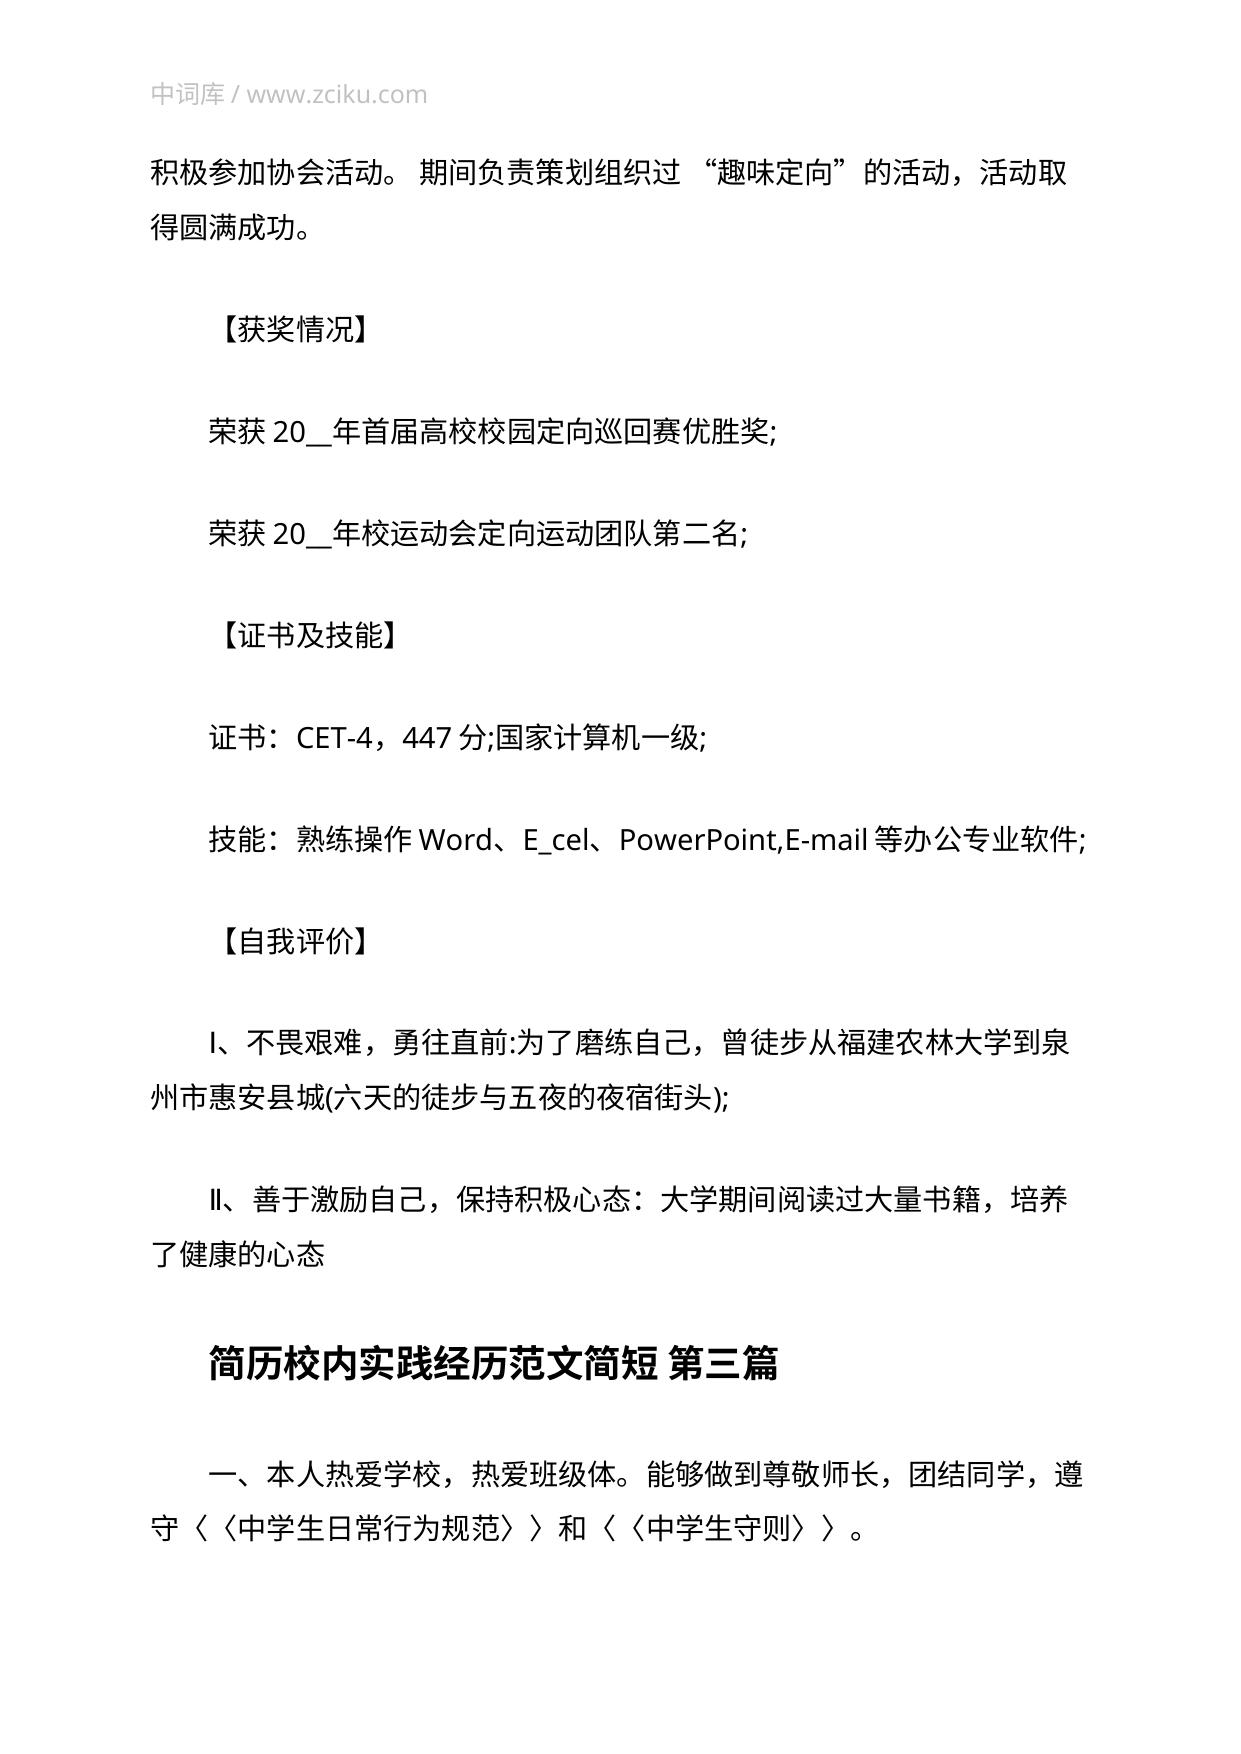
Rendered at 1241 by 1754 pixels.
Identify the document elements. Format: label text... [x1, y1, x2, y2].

text 【自我评价】 [150, 918, 1090, 960]
text 技能：熟练操作Word、E_cel、PowerPoint,E-mail等办公专业软件; [150, 816, 1090, 858]
text 【获奖情况】 [150, 307, 1090, 349]
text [150, 150, 1090, 247]
text 证书：CET-4，447分;国家计算机一级; [150, 714, 1090, 757]
text 一、本人热爱学校，热爱班级体。能够做到尊敬师长，团结同学，遵守〈〈中学生日常行为规范〉〉和〈〈中学生守则〉〉。 [150, 1451, 1090, 1548]
text 【证书及技能】 [150, 612, 1090, 655]
text Ⅰ、不畏艰难，勇往直前:为了磨练自己，曾徒步从福建农林大学到泉州市惠安县城(六天的徒步与五夜的夜宿街头); [150, 1020, 1090, 1117]
text Ⅱ、善于激励自己，保持积极心态：大学期间阅读过大量书籍，培养了健康的心态 [150, 1177, 1090, 1274]
text 简历校内实践经历范文简短 第三篇 [150, 1334, 1090, 1388]
text 荣获20__年校运动会定向运动团队第二名; [150, 510, 1090, 553]
text 荣获20__年首届高校校园定向巡回赛优胜奖; [150, 408, 1090, 451]
